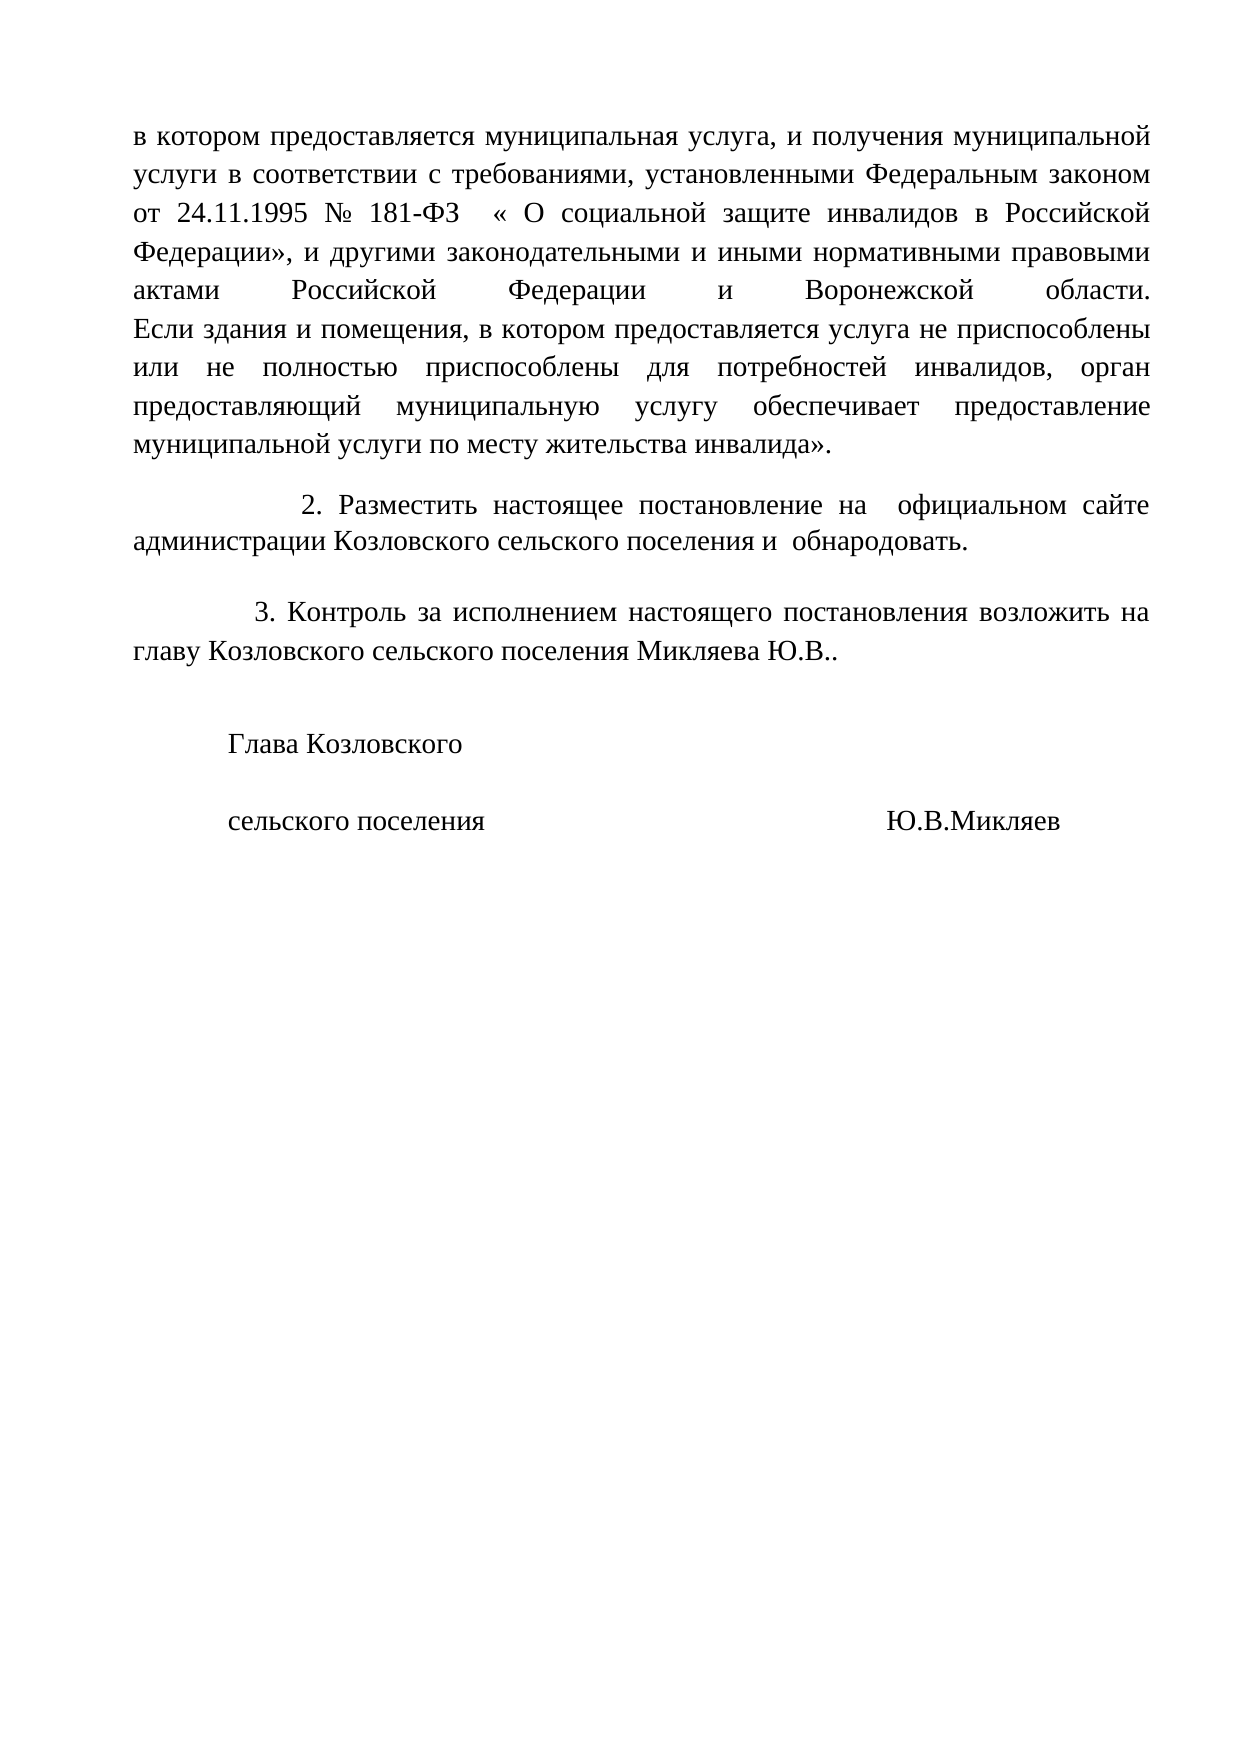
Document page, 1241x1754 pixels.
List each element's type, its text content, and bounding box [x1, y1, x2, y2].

text 2. Разместить настоящее постановление на официальном сайте администрации Козловского сельского поселения и обнародовать. [133, 486, 1152, 558]
text Глава Козловского сельского поселения Ю.В.Микляев [133, 726, 1152, 836]
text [133, 118, 1152, 460]
text 3. Контроль за исполнением настоящего постановления возложить на главу Козловского сельского поселения Микляева Ю.В.. [133, 594, 1152, 666]
